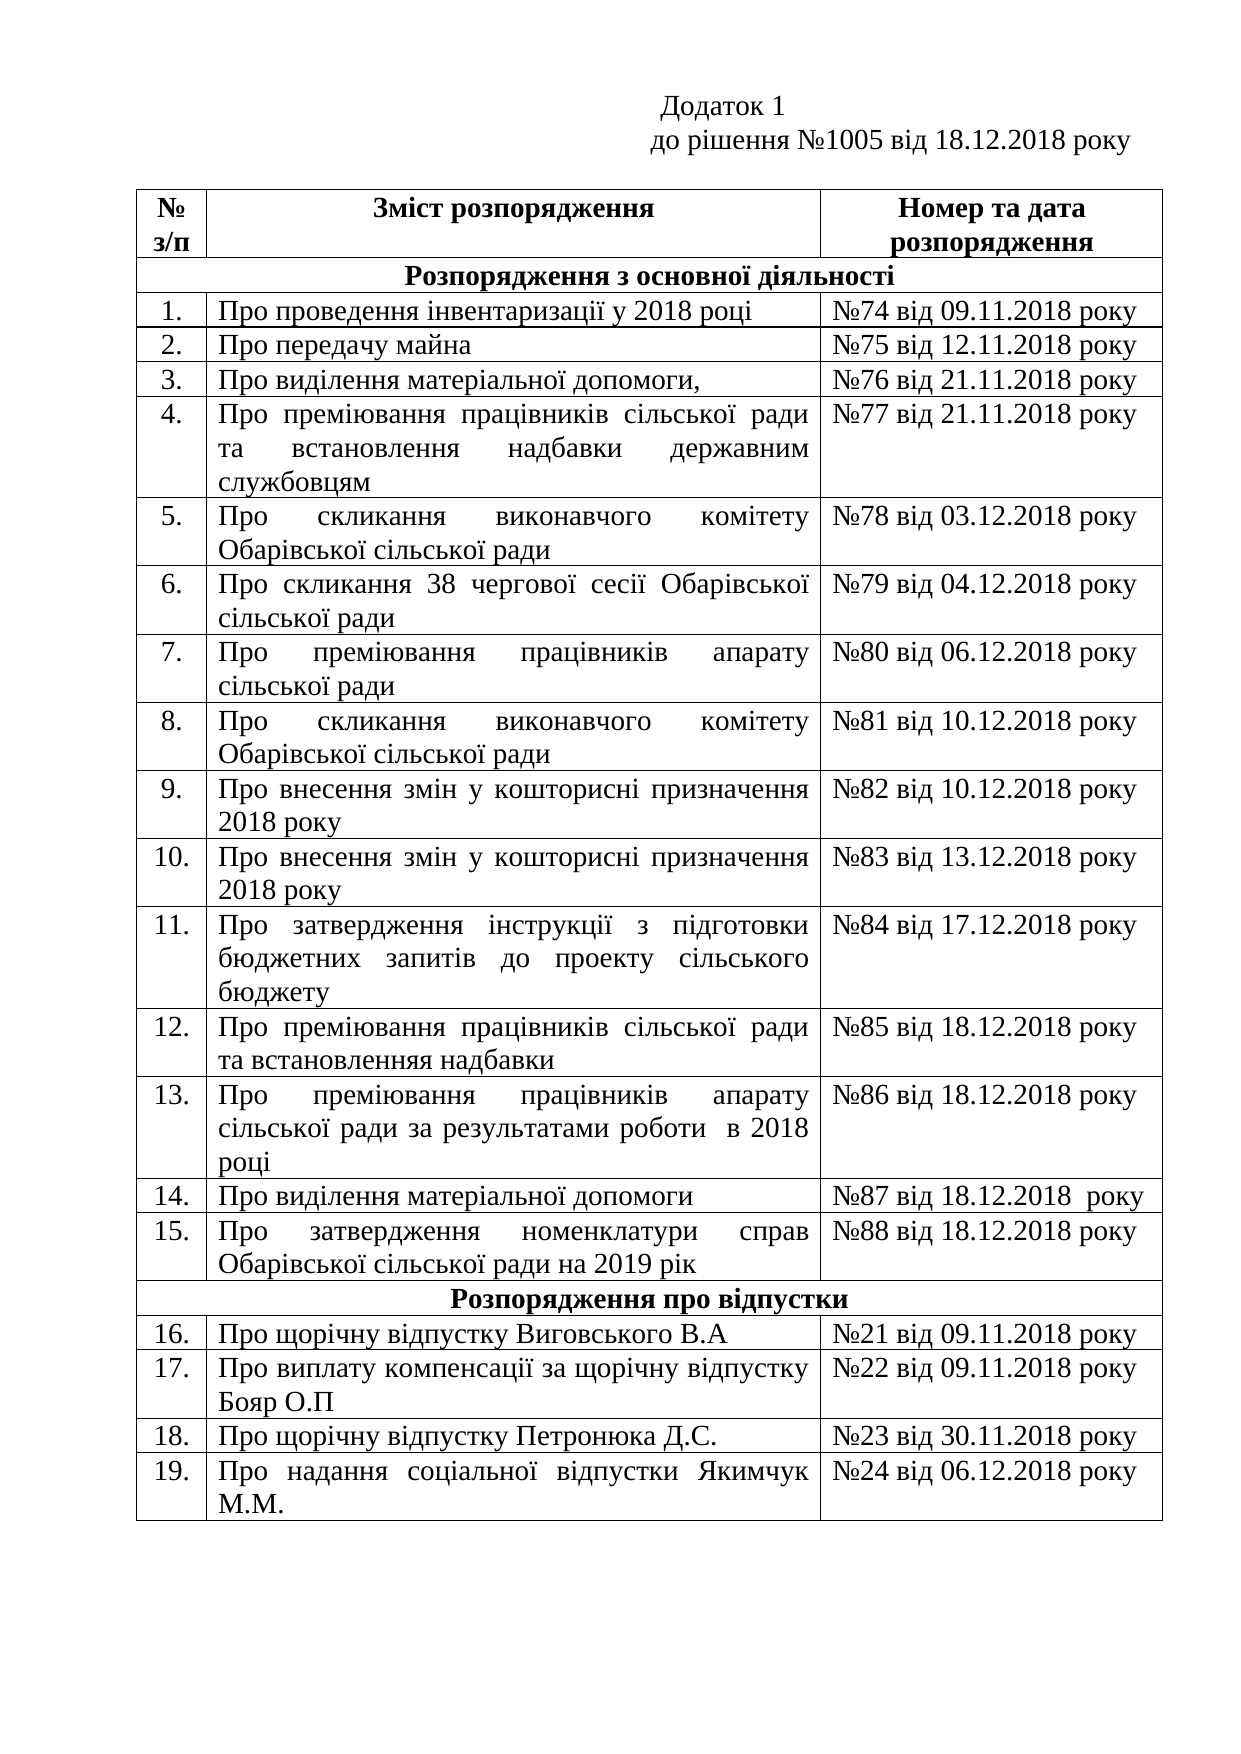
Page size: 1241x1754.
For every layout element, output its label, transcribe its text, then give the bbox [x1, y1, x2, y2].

table_cell 9. [137, 771, 206, 838]
table_cell №23 від 30.11.2018 року [821, 1419, 1162, 1452]
table_cell Про внесення змін у кошторисні призначення 2018 року [207, 839, 820, 906]
table_cell №86 від 18.12.2018 року [821, 1077, 1162, 1177]
table_cell №78 від 03.12.2018 року [821, 498, 1162, 565]
table_cell №87 від 18.12.2018 року [821, 1179, 1162, 1212]
table_cell 16. [137, 1316, 206, 1349]
table_cell 1. [137, 293, 206, 326]
table_cell 6. [137, 566, 206, 633]
table_cell Про скликання виконавчого комітету Обарівської сільської ради [207, 498, 820, 565]
table_cell Розпорядження з основної діяльності [137, 258, 1162, 292]
table_cell Про щорічну відпустку Виговського В.А [207, 1316, 820, 1349]
table_cell №83 від 13.12.2018 року [821, 839, 1162, 906]
table_cell 7. [137, 635, 206, 702]
text Додаток 1 [148, 88, 1152, 122]
table_cell 15. [137, 1213, 206, 1280]
table_cell №21 від 09.11.2018 року [821, 1316, 1162, 1349]
table_cell Про виділення матеріальної допомоги [207, 1179, 820, 1212]
table_cell 17. [137, 1350, 206, 1417]
table_cell Про затвердження номенклатури справ Обарівської сільської ради на 2019 рік [207, 1213, 820, 1280]
table_cell №80 від 06.12.2018 року [821, 635, 1162, 702]
table_cell №75 від 12.11.2018 року [821, 328, 1162, 361]
table_cell Про виплату компенсації за щорічну відпустку Бояр О.П [207, 1350, 820, 1417]
table_cell №81 від 10.12.2018 року [821, 703, 1162, 770]
table_cell №74 від 09.11.2018 року [821, 293, 1162, 326]
table_cell Про внесення змін у кошторисні призначення 2018 року [207, 771, 820, 838]
table_cell Про виділення матеріальної допомоги, [207, 362, 820, 396]
text до рішення №1005 від 18.12.2018 року [148, 122, 1152, 156]
table_cell Про преміювання працівників апарату сільської ради [207, 635, 820, 702]
table_cell 5. [137, 498, 206, 565]
table_cell №82 від 10.12.2018 року [821, 771, 1162, 838]
table_cell Про скликання виконавчого комітету Обарівської сільської ради [207, 703, 820, 770]
table_cell 4. [137, 397, 206, 497]
table_cell 3. [137, 362, 206, 396]
table_cell №88 від 18.12.2018 року [821, 1213, 1162, 1280]
table_cell 14. [137, 1179, 206, 1212]
table_cell Про передачу майна [207, 328, 820, 361]
table_cell Про преміювання працівників сільської ради та встановленняя надбавки [207, 1009, 820, 1076]
table_cell №22 від 09.11.2018 року [821, 1350, 1162, 1417]
table_cell Про скликання 38 чергової сесії Обарівської сільської ради [207, 566, 820, 633]
table_cell №85 від 18.12.2018 року [821, 1009, 1162, 1076]
table_cell 2. [137, 328, 206, 361]
table_header Номер та дата розпорядження [821, 190, 1162, 257]
table_cell №84 від 17.12.2018 року [821, 907, 1162, 1008]
table_cell Про щорічну відпустку Петронюка Д.С. [207, 1419, 820, 1452]
table_cell №79 від 04.12.2018 року [821, 566, 1162, 633]
table_cell 10. [137, 839, 206, 906]
table_cell 18. [137, 1419, 206, 1452]
table_cell Про преміювання працівників апарату сільської ради за результатами роботи в 2018 році [207, 1077, 820, 1177]
table_header № з/п [137, 190, 206, 257]
table_cell Про проведення інвентаризації у 2018 році [207, 293, 820, 326]
table_cell 11. [137, 907, 206, 1008]
table_header Зміст розпорядження [207, 190, 820, 257]
table_cell 12. [137, 1009, 206, 1076]
table_cell Про надання соціальної відпустки Якимчук М.М. [207, 1453, 820, 1520]
table_cell 8. [137, 703, 206, 770]
table_cell 13. [137, 1077, 206, 1177]
table_cell №24 від 06.12.2018 року [821, 1453, 1162, 1520]
table_cell Про затвердження інструкції з підготовки бюджетних запитів до проекту сільського бюджету [207, 907, 820, 1008]
table_cell 19. [137, 1453, 206, 1520]
table_cell №76 від 21.11.2018 року [821, 362, 1162, 396]
table_cell Про преміювання працівників сільської ради та встановлення надбавки державним службовцям [207, 397, 820, 497]
table_cell №77 від 21.11.2018 року [821, 397, 1162, 497]
table_cell Розпорядження про відпустки [137, 1281, 1162, 1315]
